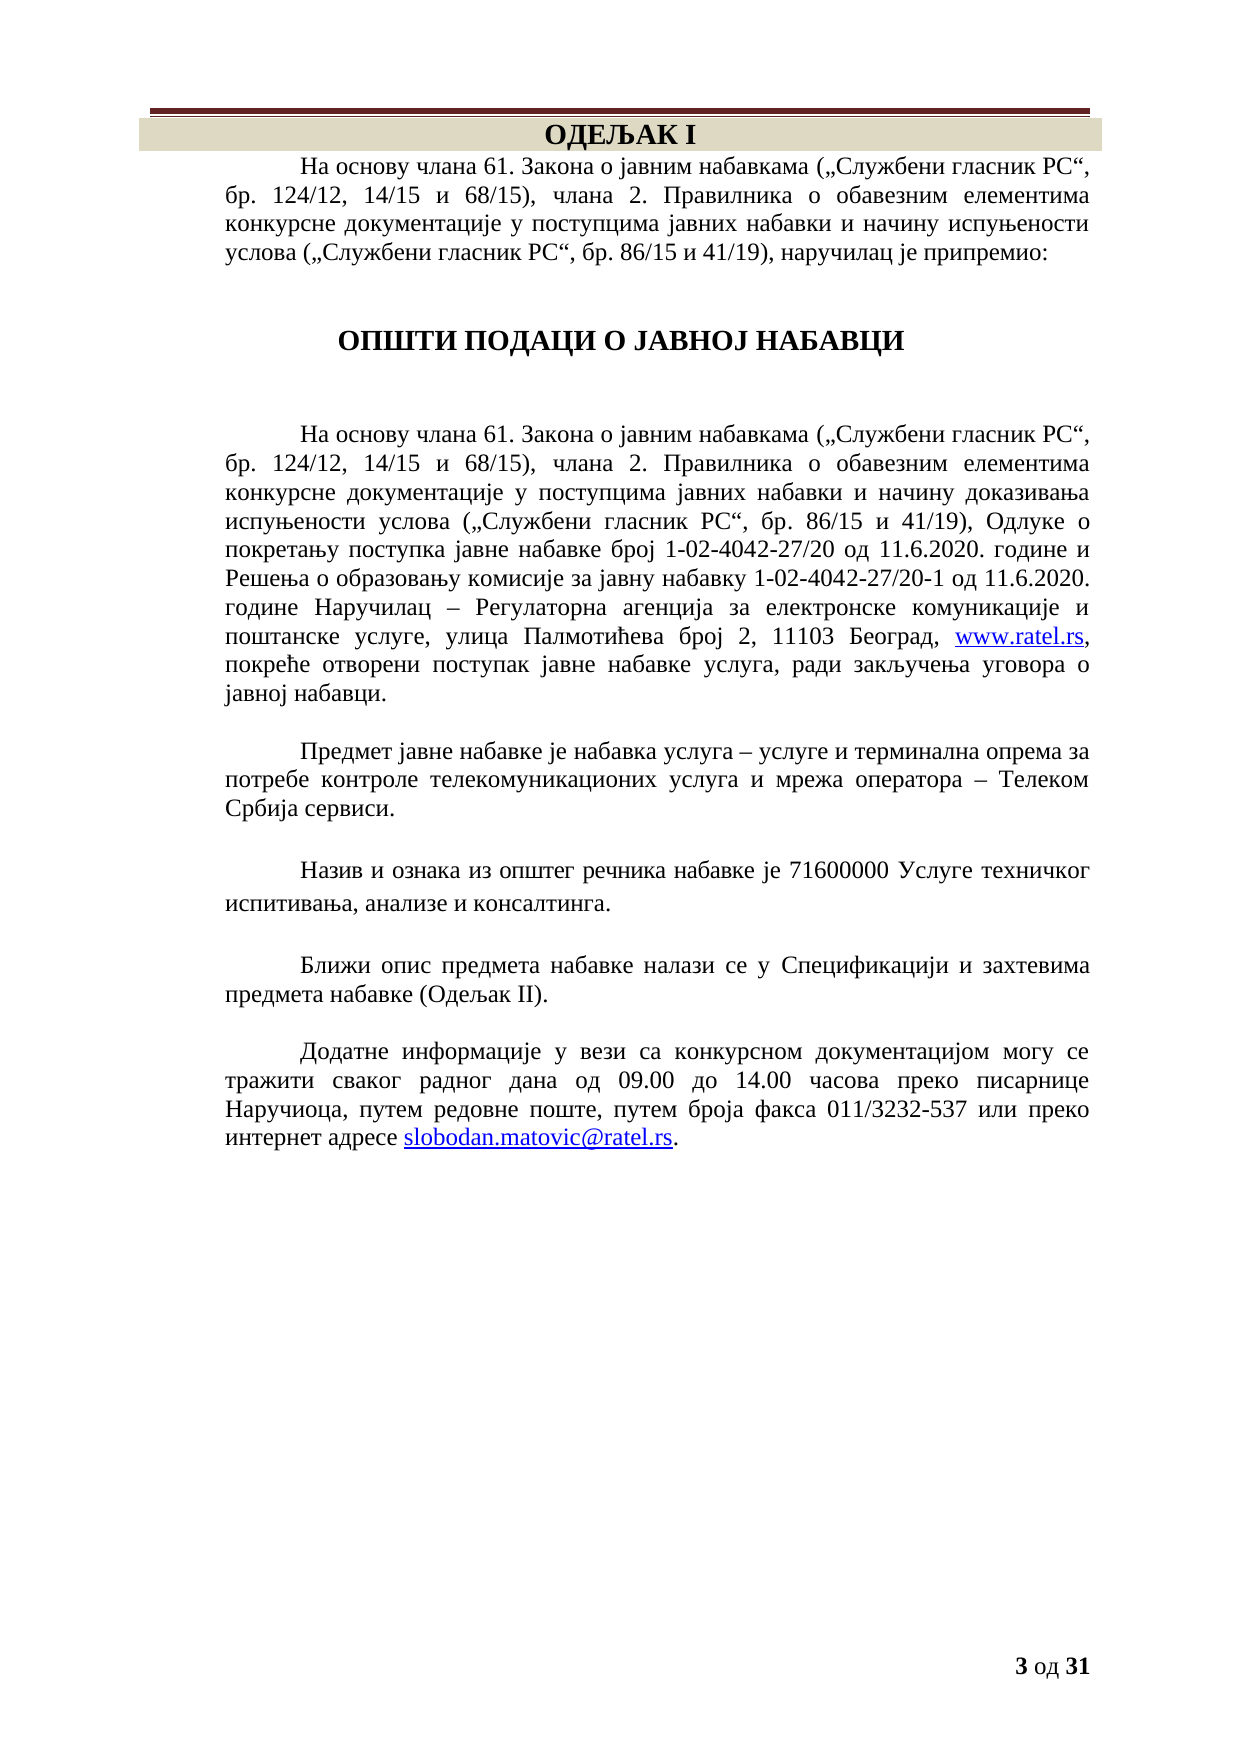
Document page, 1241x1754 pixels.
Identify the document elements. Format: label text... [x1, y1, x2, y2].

table_header ОДЕЉАК I [139, 118, 1102, 151]
text На основу члана 61. Закона о јавним набавкама („Службени гласник РС“, бр. 124/12, 14/15 и 68/15), члана 2. Правилника о обавезним елементима конкурсне документације у поступцима јавних набавки и начину доказивања испуњености услова („Службени гласник РС“, бр. 86/15 и 41/19), Одлуке о покретању поступка јавне набавке број 1-02-4042-27/20 од 11.6.2020. године и Решења о образовању комисије за јавну набавку 1-02-4042-27/20-1 од 11.6.2020. године Наручилац – Регулаторна агенција за електронске комуникације и поштанске услуге, улица Палмотићева број 2, 11103 Београд, www.ratel.rs, покреће отворени поступак јавне набавке услуга, ради закључења уговора о јавној набавци. [225, 419, 1090, 707]
text Назив и ознака из општег речника набавке је 71600000 Услуге техничког испитивања, анализе и консалтинга. [225, 855, 1090, 917]
text Предмет јавне набавке је набавка услуга – услуге и терминална опрема за потребе контроле телекомуникационих услуга и мрежа оператора – Телеком Србија сервиси. [225, 736, 1090, 822]
text Ближи опис предмета набавке налази се у Спецификацији и захтевима предмета набавке (Одељак II). [225, 950, 1090, 1007]
text На основу члана 61. Закона о јавним набавкама („Службени гласник РС“, бр. 124/12, 14/15 и 68/15), члана 2. Правилника о обавезним елементима конкурсне документације у поступцима јавних набавки и начину испуњености услова („Службени гласник РС“, бр. 86/15 и 41/19), наручилац је припремио: [225, 151, 1090, 266]
text Додатне информације у вези са конкурсном документацијом могу се тражити сваког радног дана од 09.00 до 14.00 часова преко писарнице Наручиоца, путем редовне поште, путем броја факса 011/3232-537 или преко интернет адресе slobodan.matovic@ratel.rs. [225, 1036, 1090, 1151]
list ОПШТИ ПОДАЦИ О ЈАВНОЈ НАБАВЦИ [337, 323, 1090, 357]
